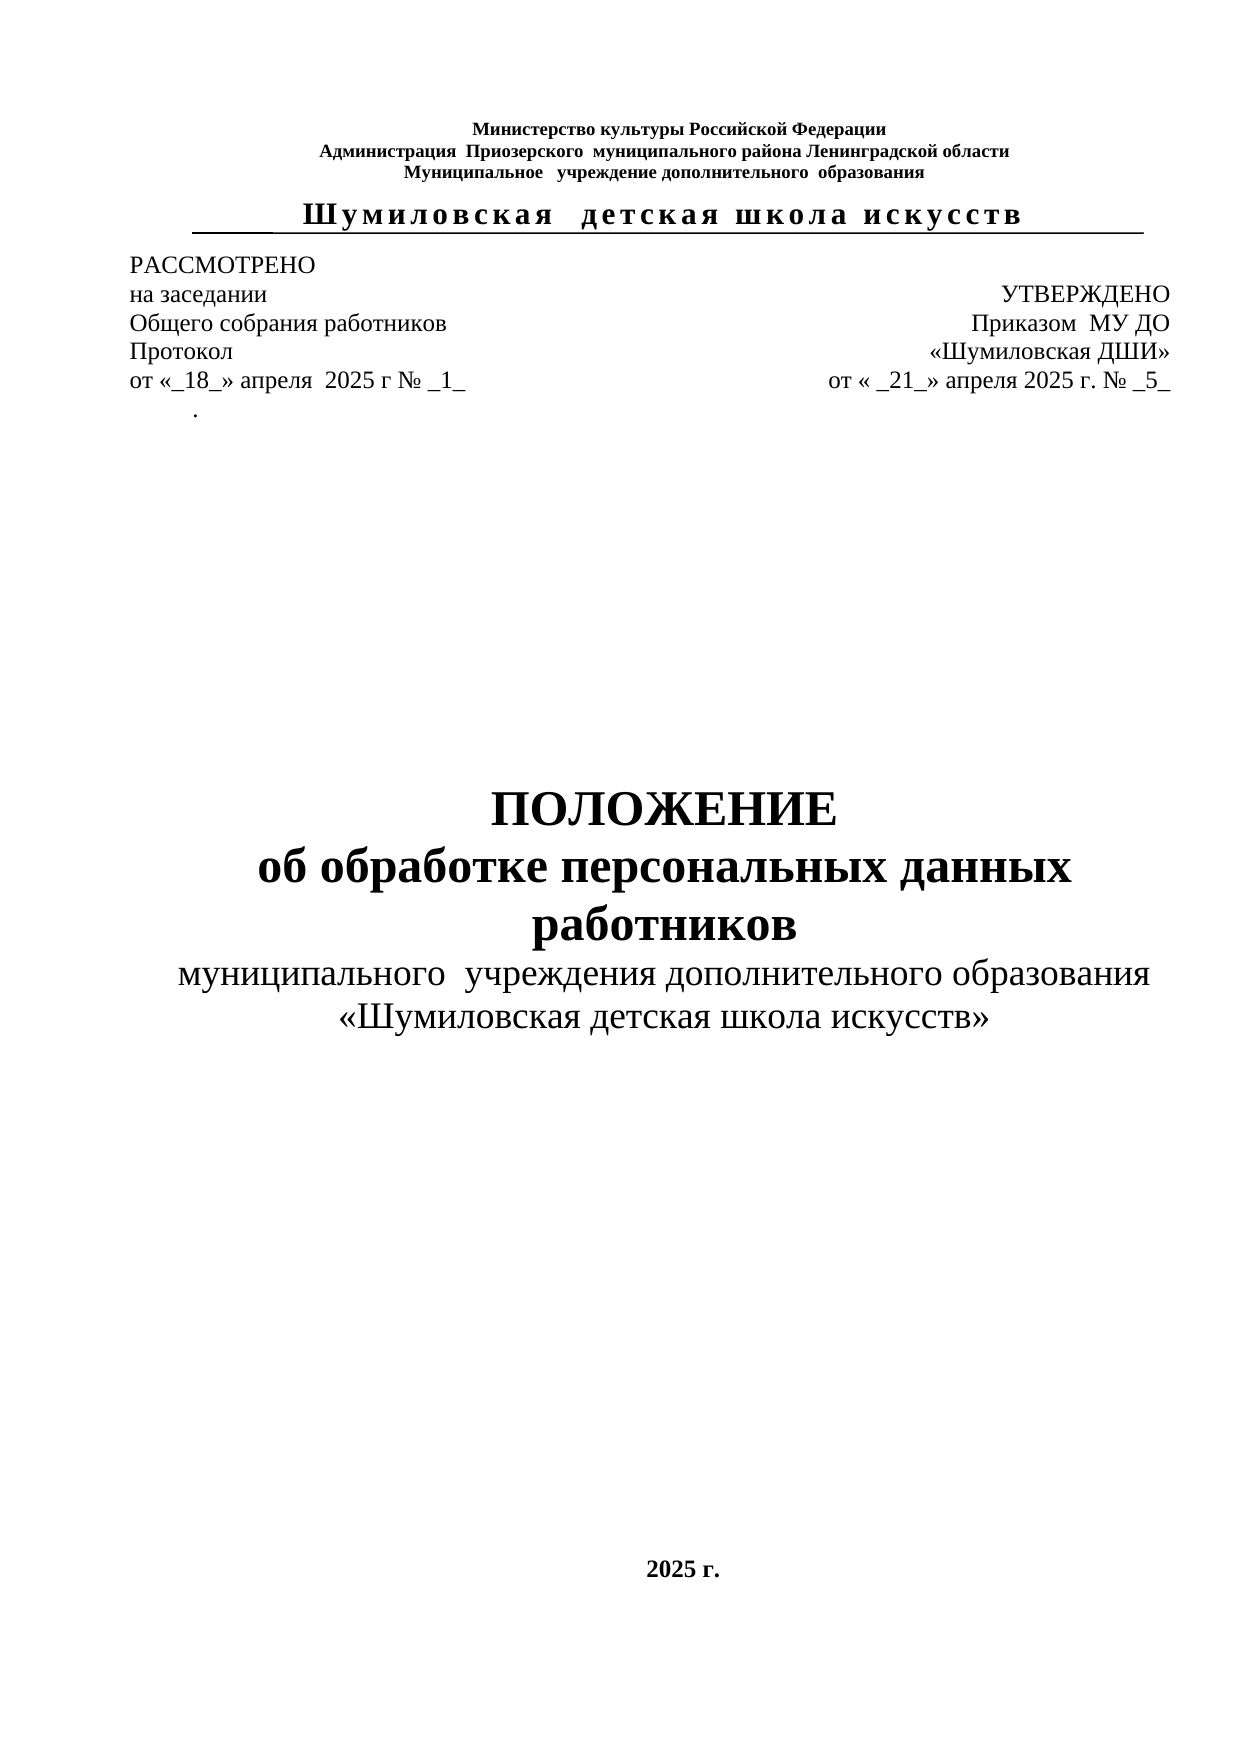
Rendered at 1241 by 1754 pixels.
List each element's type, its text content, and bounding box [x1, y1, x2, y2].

table_header УТВЕРЖДЕНО Приказом МУ ДО «Шумиловская ДШИ» от « _21_» апреля 2025 г. № _5_ [680, 250, 1181, 456]
text Шумиловская детская школа искусств [177, 195, 1152, 231]
text 2025 г. [215, 1554, 1152, 1583]
table_header РАССМОТРЕНО на заседании Общего собрания работников Протокол от «_18_» апреля 2025 г № _1_ . [119, 250, 679, 456]
text Администрация Приозерского муниципального района Ленинградской области [177, 140, 1152, 161]
text об обработке персональных данных работников [177, 836, 1152, 951]
text «Шумиловская детская школа искусств» [177, 994, 1152, 1037]
text Министерство культуры Российской Федерации [177, 118, 1152, 140]
text Муниципальное учреждение дополнительного образования [177, 161, 1152, 183]
text муниципального учреждения дополнительного образования [177, 951, 1152, 994]
text ПОЛОЖЕНИЕ [177, 778, 1152, 836]
